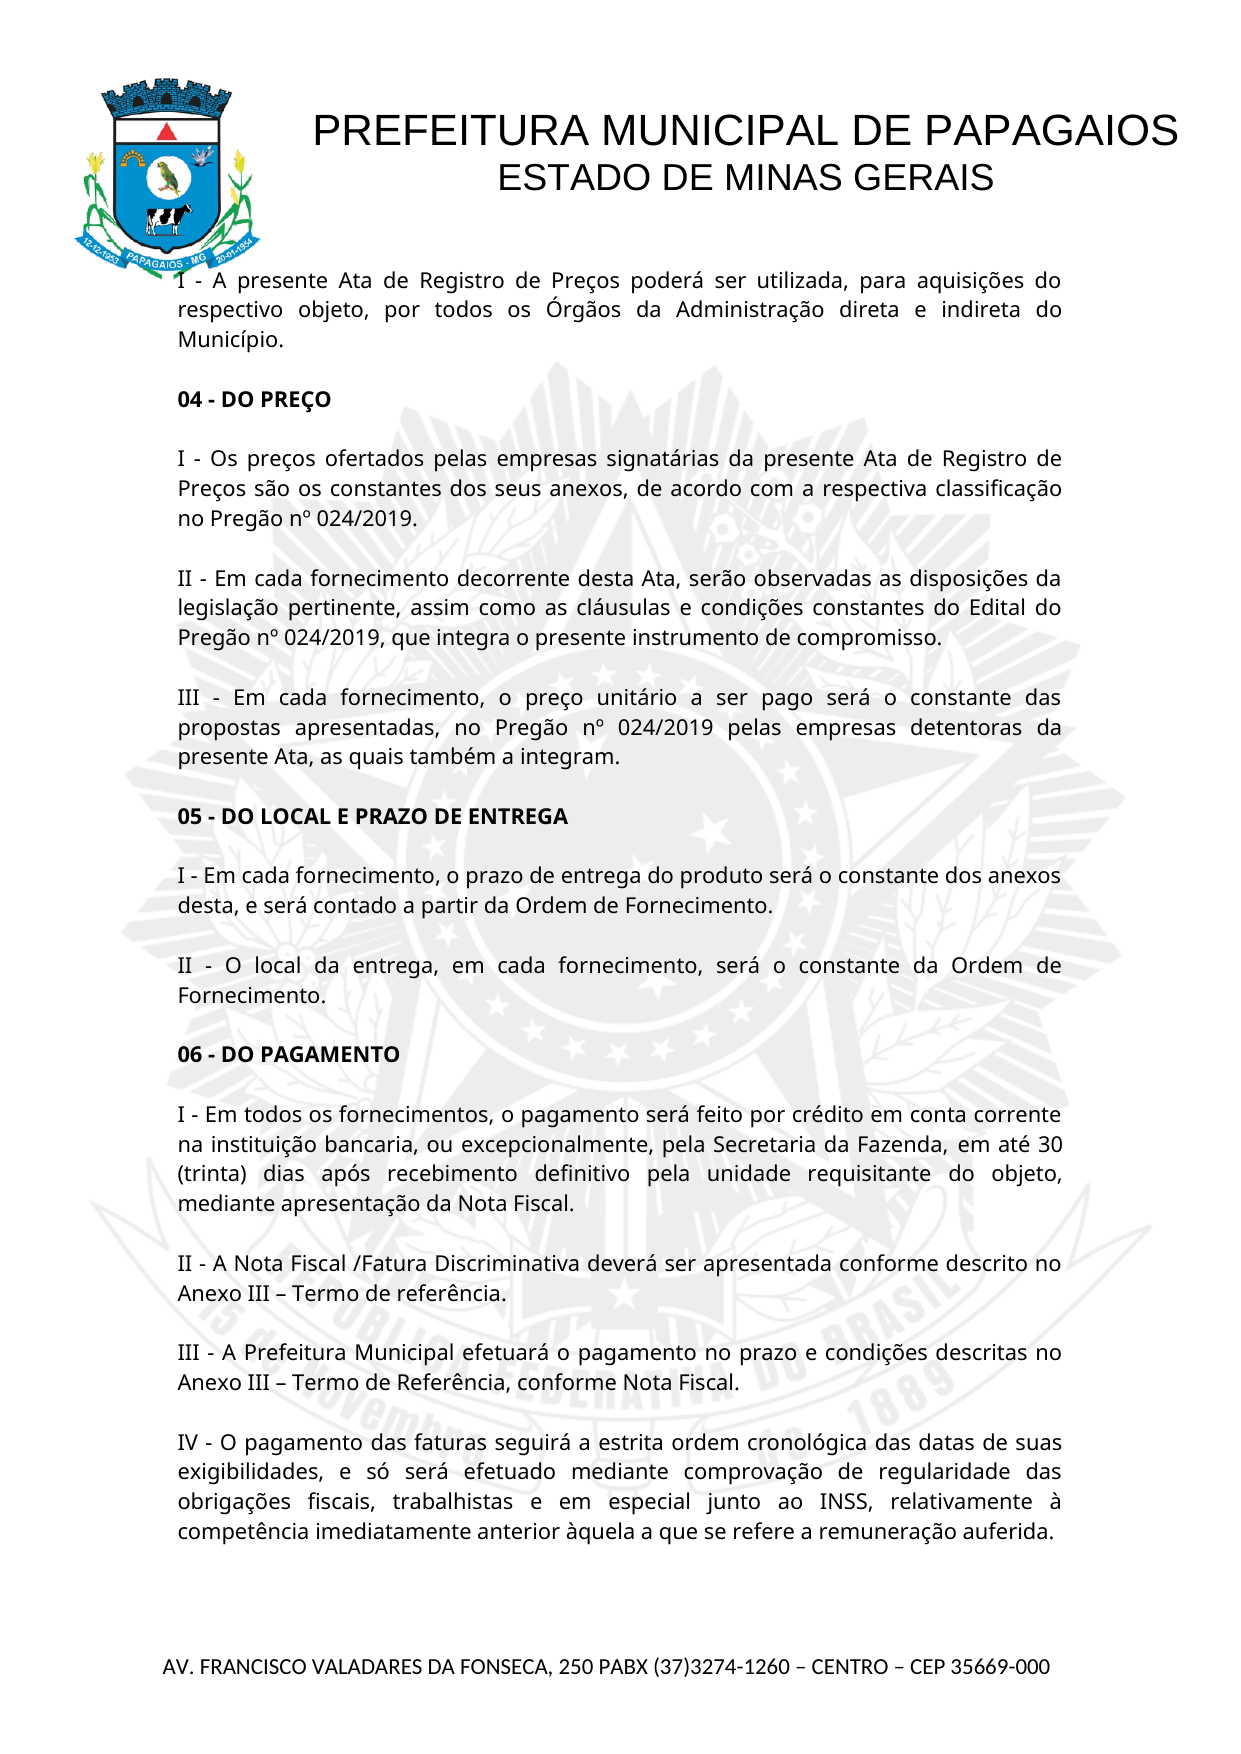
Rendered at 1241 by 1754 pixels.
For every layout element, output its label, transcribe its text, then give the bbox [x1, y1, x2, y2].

text I - Em cada fornecimento, o prazo de entrega do produto será o constante dos anexos desta, e será contado a partir da Ordem de Fornecimento. [177, 860, 1063, 920]
picture [73, 73, 262, 281]
text I - Os preços ofertados pelas empresas signatárias da presente Ata de Registro de Preços são os constantes dos seus anexos, de acordo com a respectiva classificação no Pregão nº 024/2019. [177, 443, 1063, 533]
picture [237, 240, 252, 251]
text II - A Nota Fiscal /Fatura Discriminativa deverá ser apresentada conforme descrito no Anexo III – Termo de referência. [177, 1248, 1063, 1307]
text III - A Prefeitura Municipal efetuará o pagamento no prazo e condições descritas no Anexo III – Termo de Referência, conforme Nota Fiscal. [177, 1337, 1063, 1397]
picture [226, 251, 236, 257]
text I - A presente Ata de Registro de Preços poderá ser utilizada, para aquisições do respectivo objeto, por todos os Órgãos da Administração direta e indireta do Município. [177, 264, 1063, 354]
text IV - O pagamento das faturas seguirá a estrita ordem cronológica das datas de suas exigibilidades, e só será efetuado mediante comprovação de regularidade das obrigações fiscais, trabalhistas e em especial junto ao INSS, relativamente à competência imediatamente anterior àquela a que se refere a remuneração auferida. [177, 1426, 1063, 1546]
text 05 - DO LOCAL E PRAZO DE ENTREGA [177, 801, 1063, 831]
text III - Em cada fornecimento, o preço unitário a ser pago será o constante das propostas apresentadas, no Pregão nº 024/2019 pelas empresas detentoras da presente Ata, as quais também a integram. [177, 682, 1063, 771]
picture [106, 254, 115, 261]
text 06 - DO PAGAMENTO [177, 1039, 1063, 1069]
picture [154, 262, 164, 267]
text 04 - DO PREÇO [177, 384, 1063, 413]
text II - O local da entrega, em cada fornecimento, será o constante da Ordem de Fornecimento. [177, 950, 1063, 1009]
text II - Em cada fornecimento decorrente desta Ata, serão observadas as disposições da legislação pertinente, assim como as cláusulas e condições constantes do Edital do Pregão nº 024/2019, que integra o presente instrumento de compromisso. [177, 562, 1063, 652]
picture [88, 361, 1153, 1510]
text I - Em todos os fornecimentos, o pagamento será feito por crédito em conta corrente na instituição bancaria, ou excepcionalmente, pela Secretaria da Fazenda, em até 30 (trinta) dias após recebimento definitivo pela unidade requisitante do objeto, mediante apresentação da Nota Fiscal. [177, 1099, 1063, 1218]
picture [203, 259, 213, 264]
